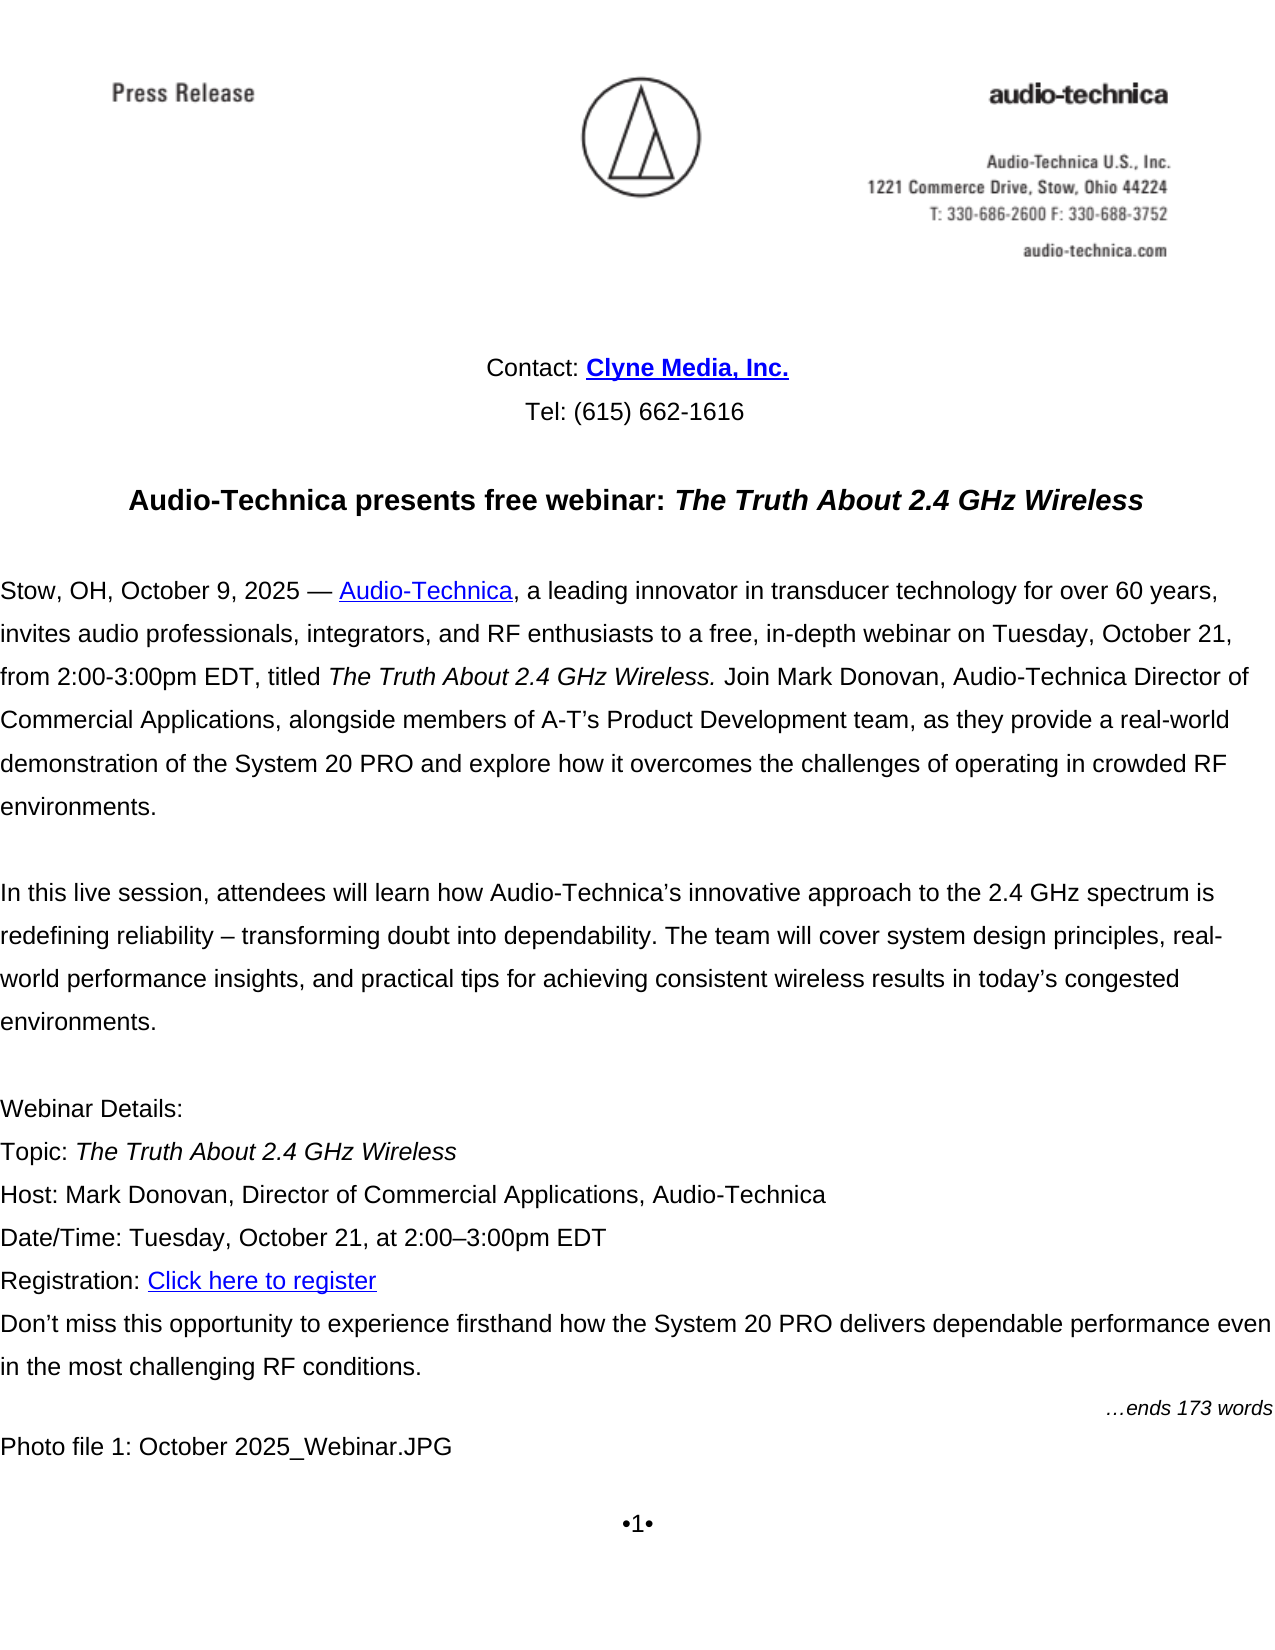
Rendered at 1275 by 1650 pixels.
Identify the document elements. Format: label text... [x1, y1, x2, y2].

text In this live session, attendees will learn how Audio-Technica’s innovative approach to the 2.4 GHz spectrum is redefining reliability – transforming doubt into dependability. The team will cover system design principles, real-world performance insights, and practical tips for achieving consistent wireless results in today’s congested environments. [0, 878, 1275, 1036]
text Audio-Technica presents free webinar: The Truth About 2.4 GHz Wireless [0, 483, 1275, 516]
text Stow, OH, October 9, 2025 — Audio-Technica, a leading innovator in transducer technology for over 60 years, invites audio professionals, integrators, and RF enthusiasts to a free, in-depth webinar on Tuesday, October 21, from 2:00-3:00pm EDT, titled The Truth About 2.4 GHz Wireless. Join Mark Donovan, Audio-Technica Director of Commercial Applications, alongside members of A-T’s Product Development team, as they provide a real-world demonstration of the System 20 PRO and explore how it overcomes the challenges of operating in crowded RF environments. [0, 576, 1275, 821]
text …ends 173 words [0, 1396, 1275, 1419]
text Tel: (615) 662-1616 [0, 396, 1275, 425]
text Contact: Clyne Media, Inc. [0, 353, 1275, 382]
text Don’t miss this opportunity to experience firsthand how the System 20 PRO delivers dependable performance even in the most challenging RF conditions. [0, 1309, 1275, 1381]
text Photo file 1: October 2025_Webinar.JPG [0, 1431, 1275, 1460]
text Webinar Details: Topic: The Truth About 2.4 GHz Wireless Host: Mark Donovan, Director of Commercial Applications, Audio-Technica Date/Time: Tuesday, October 21, at 2:00–3:00pm EDT Registration: Click here to register [0, 1094, 1275, 1295]
